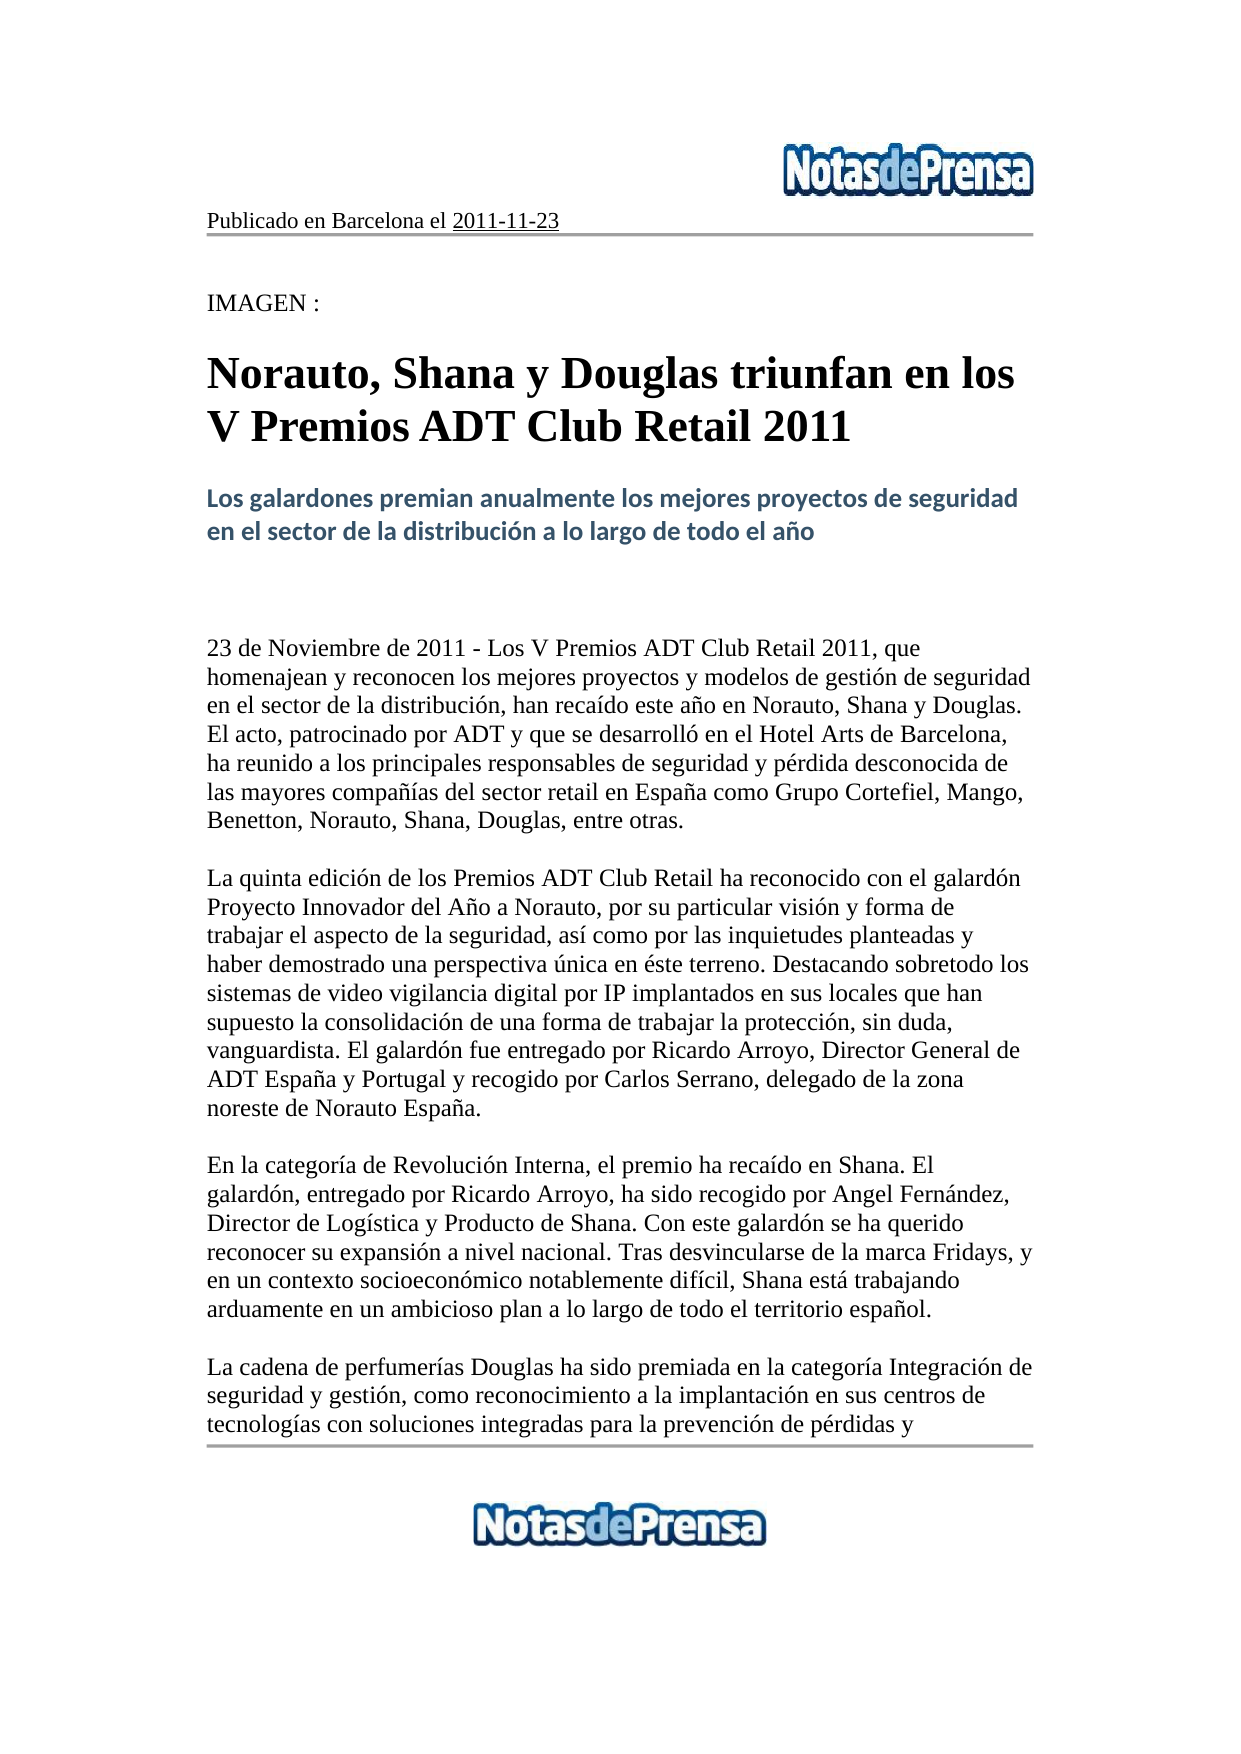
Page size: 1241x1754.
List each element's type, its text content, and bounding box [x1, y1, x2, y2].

picture [473, 1501, 767, 1548]
subtitle Norauto, Shana y Douglas triunfan en los V Premios ADT Club Retail 2011 [207, 346, 1033, 452]
picture [783, 142, 1034, 199]
text IMAGEN : [207, 288, 1033, 317]
subtitle Los galardones premian anualmente los mejores proyectos de seguridad en el sector de la distribución a lo largo de todo el año [207, 481, 1033, 547]
